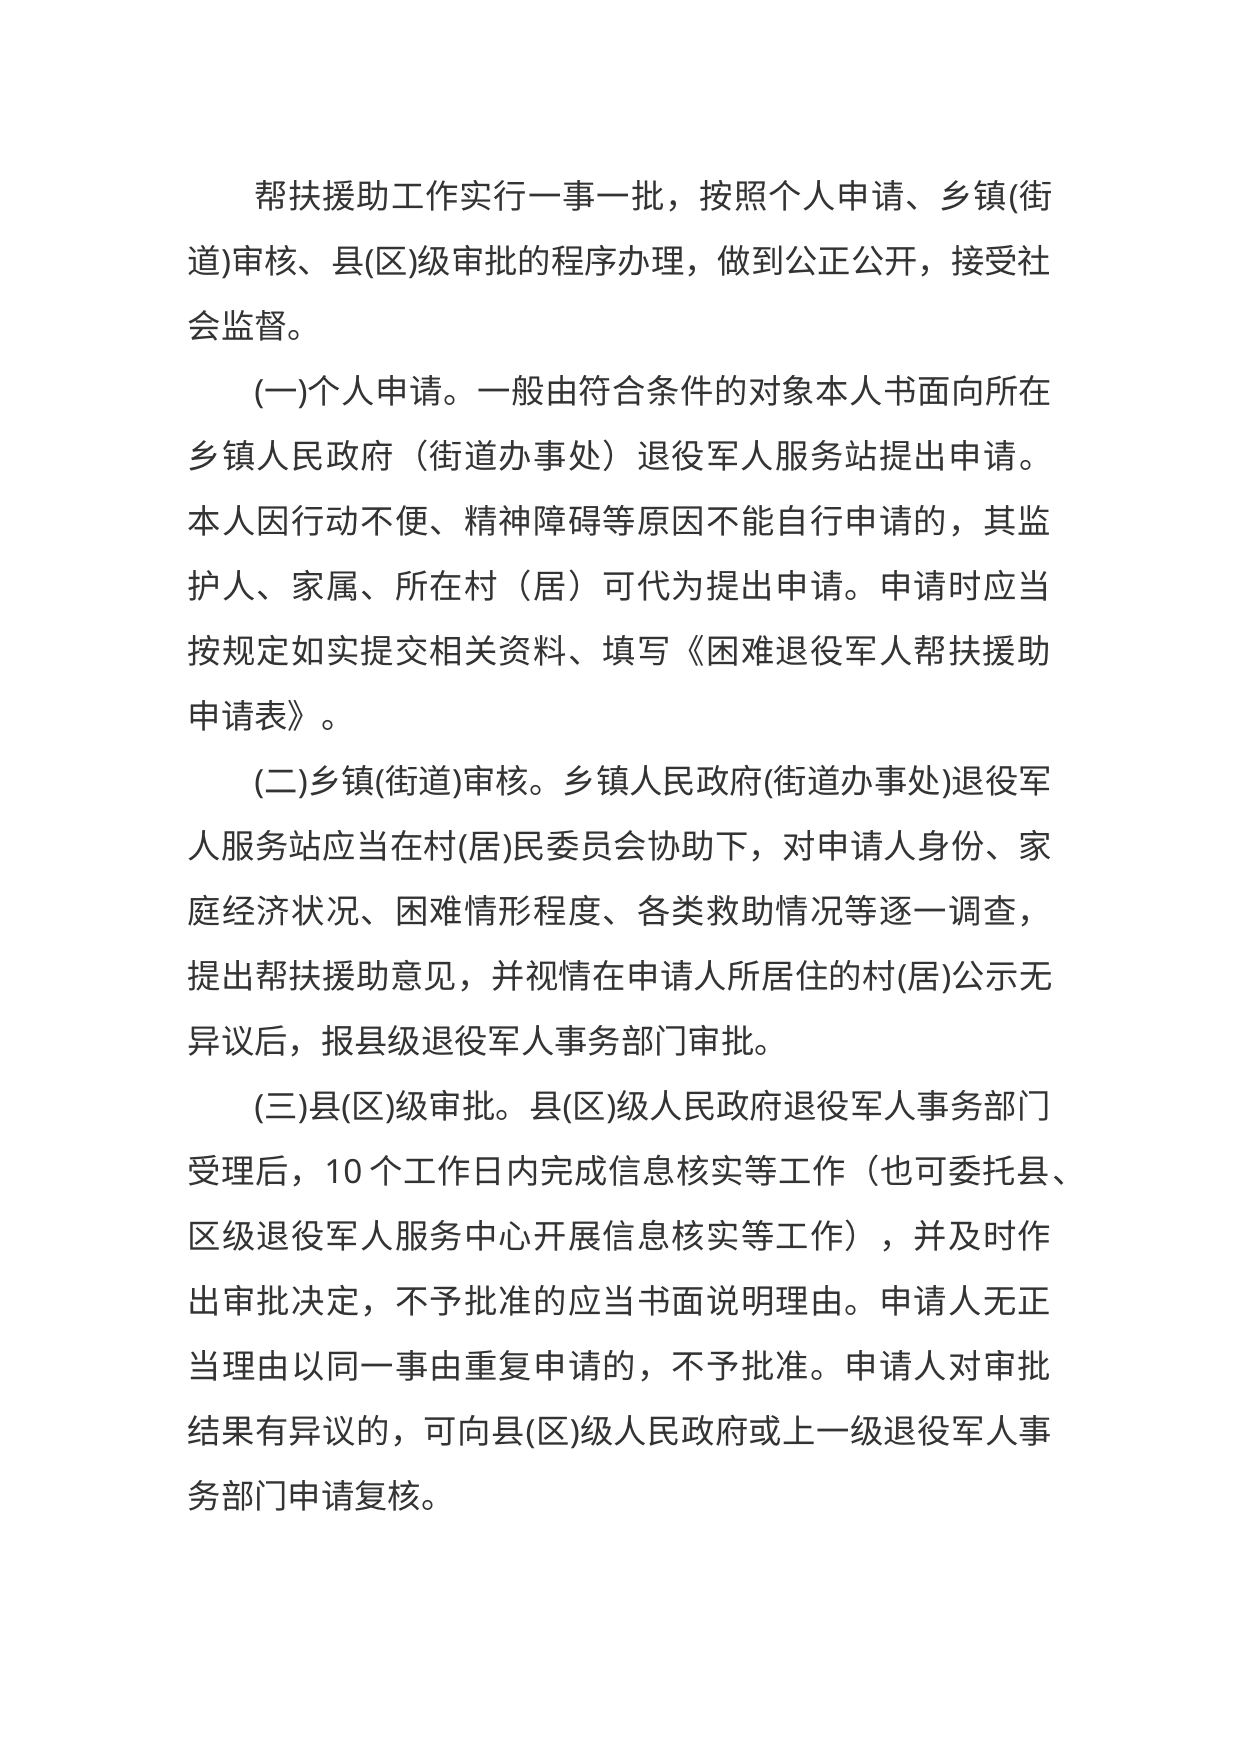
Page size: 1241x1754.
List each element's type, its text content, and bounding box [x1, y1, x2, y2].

text (三)县(区)级审批。县(区)级人民政府退役军人事务部门受理后，10个工作日内完成信息核实等工作（也可委托县、区级退役军人服务中心开展信息核实等工作），并及时作出审批决定，不予批准的应当书面说明理由。申请人无正当理由以同一事由重复申请的，不予批准。申请人对审批结果有异议的，可向县(区)级人民政府或上一级退役军人事务部门申请复核。 [187, 1072, 1053, 1527]
text 帮扶援助工作实行一事一批，按照个人申请、乡镇(街道)审核、县(区)级审批的程序办理，做到公正公开，接受社会监督。 [187, 162, 1053, 357]
text (二)乡镇(街道)审核。乡镇人民政府(街道办事处)退役军人服务站应当在村(居)民委员会协助下，对申请人身份、家庭经济状况、困难情形程度、各类救助情况等逐一调查，提出帮扶援助意见，并视情在申请人所居住的村(居)公示无异议后，报县级退役军人事务部门审批。 [187, 747, 1053, 1072]
list 个人申请。一般由符合条件的对象本人书面向所在乡镇人民政府（街道办事处）退役军人服务站提出申请。本人因行动不便、精神障碍等原因不能自行申请的，其监护人、家属、所在村（居）可代为提出申请。申请时应当按规定如实提交相关资料、填写《困难退役军人帮扶援助申请表》。 [187, 357, 1053, 747]
